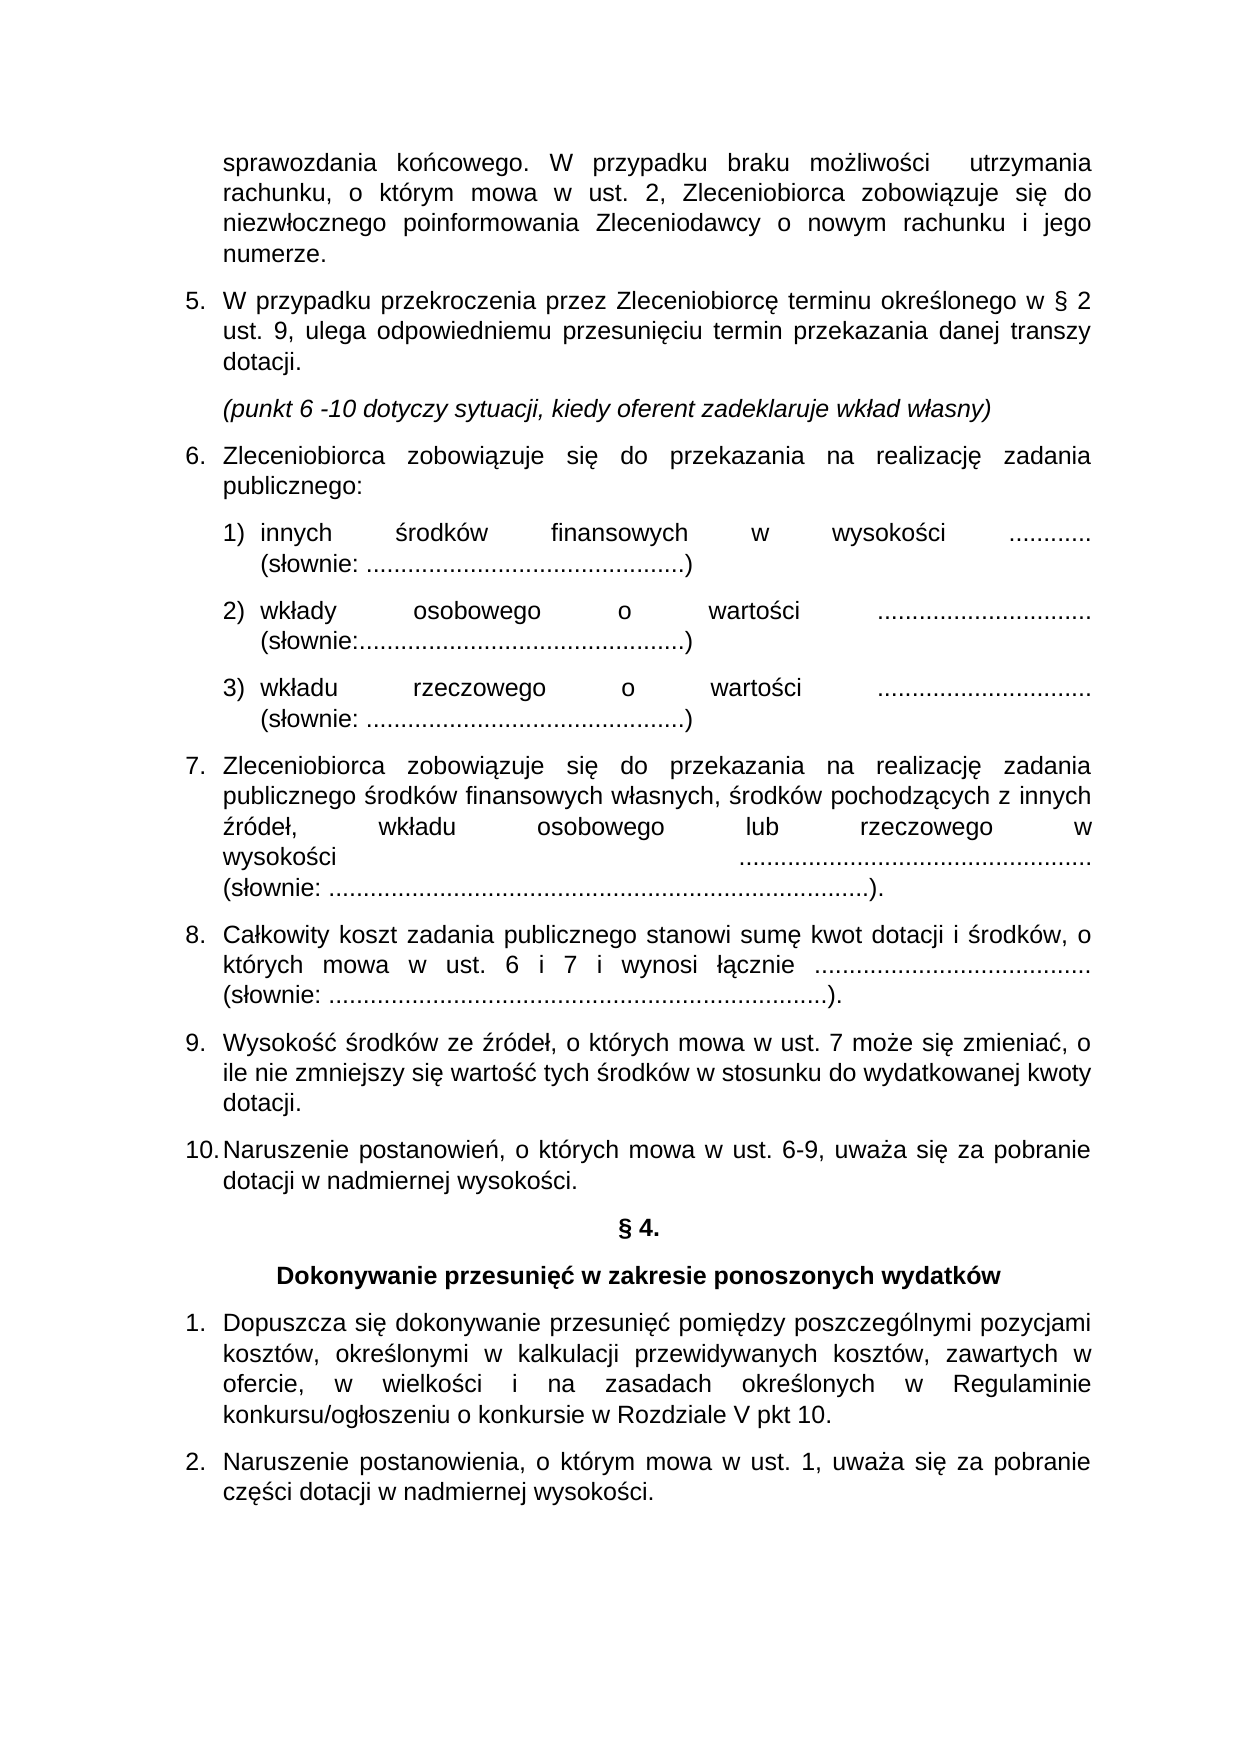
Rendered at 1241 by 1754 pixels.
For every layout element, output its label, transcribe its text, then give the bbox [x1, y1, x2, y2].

list Zleceniobiorca zobowiązuje się do przekazania na realizację zadania publicznego: [185, 441, 1093, 500]
text (punkt 6 -10 dotyczy sytuacji, kiedy oferent zadeklaruje wkład własny) [223, 394, 1093, 423]
text § 4. [185, 1213, 1093, 1242]
list wkłady osobowego o wartości ............................... (słownie:...............................................) [223, 596, 1093, 655]
list Wysokość środków ze źródeł, o których mowa w ust. 7 może się zmieniać, o ile nie zmniejszy się wartość tych środków w stosunku do wydatkowanej kwoty dotacji. [185, 1028, 1093, 1117]
list Całkowity koszt zadania publicznego stanowi sumę kwot dotacji i środków, o których mowa w ust. 6 i 7 i wynosi łącznie ........................................ (słownie: ........................................................................). [185, 920, 1093, 1009]
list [185, 148, 1093, 268]
text Dokonywanie przesunięć w zakresie ponoszonych wydatków [185, 1261, 1093, 1289]
list innych środków finansowych w wysokości ............ (słownie: ..............................................) [223, 518, 1093, 578]
list W przypadku przekroczenia przez Zleceniobiorcę terminu określonego w § 2 ust. 9, ulega odpowiedniemu przesunięciu termin przekazania danej transzy dotacji. [185, 286, 1093, 376]
list Naruszenie postanowienia, o którym mowa w ust. 1, uważa się za pobranie części dotacji w nadmiernej wysokości. [185, 1447, 1093, 1506]
list Zleceniobiorca zobowiązuje się do przekazania na realizację zadania publicznego środków finansowych własnych, środków pochodzących z innych źródeł, wkładu osobowego lub rzeczowego w wysokości ................................................... (słownie: ..............................................................................). [185, 751, 1093, 901]
list Naruszenie postanowień, o których mowa w ust. 6-9, uważa się za pobranie dotacji w nadmiernej wysokości. [185, 1136, 1093, 1195]
list wkładu rzeczowego o wartości ...............................(słownie: ..............................................) [223, 673, 1093, 733]
list Dopuszcza się dokonywanie przesunięć pomiędzy poszczególnymi pozycjami kosztów, określonymi w kalkulacji przewidywanych kosztów, zawartych w ofercie, w wielkości i na zasadach określonych w Regulaminie konkursu/ogłoszeniu o konkursie w Rozdziale V pkt 10. [185, 1308, 1093, 1428]
